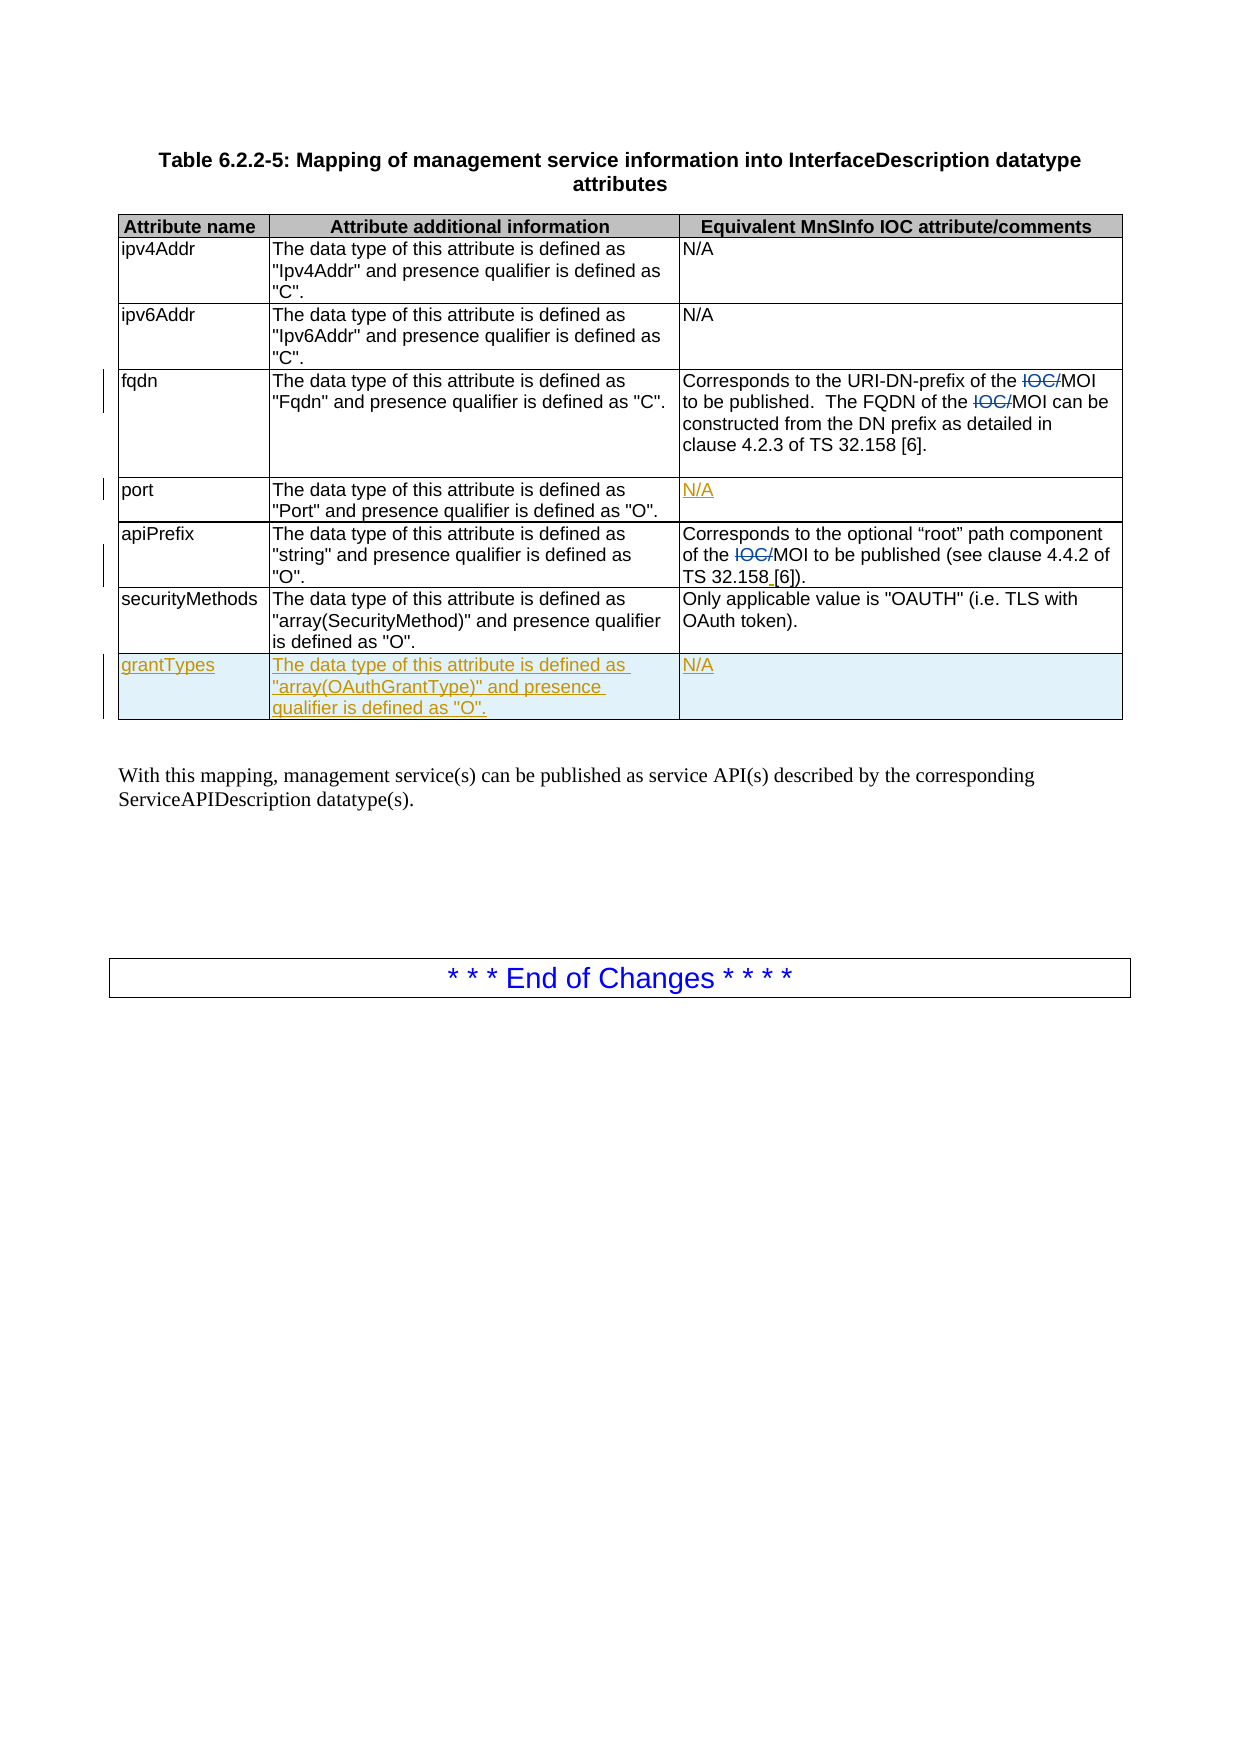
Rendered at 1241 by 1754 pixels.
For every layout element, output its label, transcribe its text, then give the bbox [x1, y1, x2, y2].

table_cell N/A [680, 238, 1122, 303]
text Table 6.2.2-5: Mapping of management service information into InterfaceDescription datatype attributes [118, 148, 1122, 196]
table_cell Corresponds to the optional “root” path component of the MOI to be published (see clause 4.4.2 of TS 32.158[6]). [680, 523, 1122, 587]
table_cell ipv6Addr [119, 304, 269, 368]
table_cell apiPrefix [119, 523, 269, 587]
text With this mapping, management service(s) can be published as service API(s) described by the corresponding ServiceAPIDescription datatype(s). [118, 762, 1122, 811]
table_header Attribute name [119, 215, 269, 237]
table_cell The data type of this attribute is defined as "Ipv6Addr" and presence qualifier is defined as "C". [270, 304, 679, 368]
table_cell Corresponds to the URI-DN-prefix of the MOI to be published. The FQDN of the MOI can be constructed from the DN prefix as detailed in clause 4.2.3 of TS 32.158 [6]. [680, 370, 1122, 477]
table_cell securityMethods [119, 588, 269, 653]
table_header Attribute additional information [270, 215, 679, 237]
table_header Equivalent MnSInfo IOC attribute/comments [680, 215, 1122, 237]
table_cell The data type of this attribute is defined as "string" and presence qualifier is defined as "O". [270, 523, 679, 587]
table_cell Only applicable value is "OAUTH" (i.e. TLS with OAuth token). [680, 588, 1122, 653]
table_cell The data type of this attribute is defined as "array(SecurityMethod)" and presence qualifier is defined as "O". [270, 588, 679, 653]
table_cell port [119, 478, 269, 521]
table_cell The data type of this attribute is defined as "Fqdn" and presence qualifier is defined as "C". [270, 370, 679, 477]
table_cell fqdn [119, 370, 269, 477]
table_cell The data type of this attribute is defined as "Port" and presence qualifier is defined as "O". [270, 478, 679, 521]
table_cell N/A [680, 304, 1122, 368]
text * * * End of Changes * * * * [110, 959, 1130, 997]
table_cell The data type of this attribute is defined as "Ipv4Addr" and presence qualifier is defined as "C". [270, 238, 679, 303]
table_cell ipv4Addr [119, 238, 269, 303]
table_cell [680, 478, 1122, 521]
